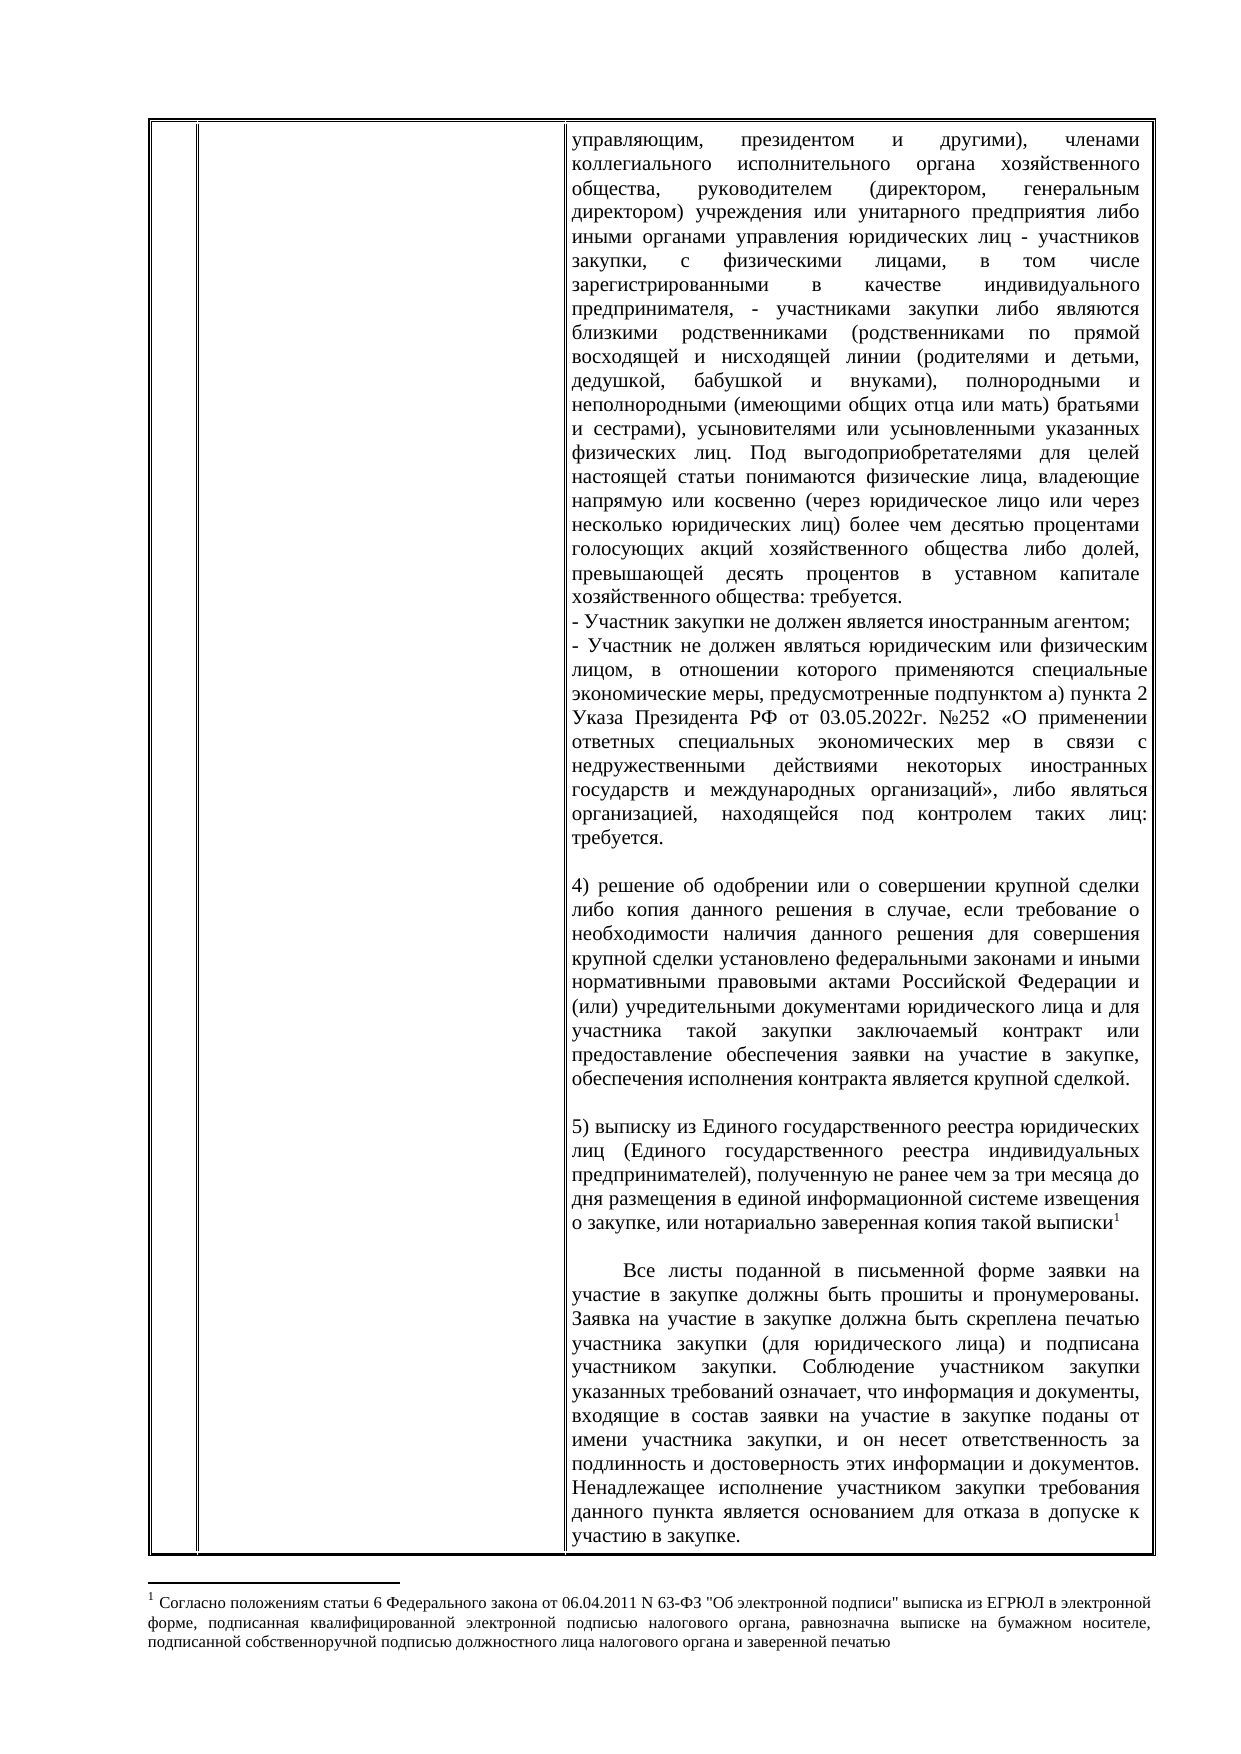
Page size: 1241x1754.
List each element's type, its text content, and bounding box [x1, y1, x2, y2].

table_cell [566, 122, 1152, 1553]
table_cell 27 [152, 122, 198, 1553]
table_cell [198, 122, 566, 1553]
